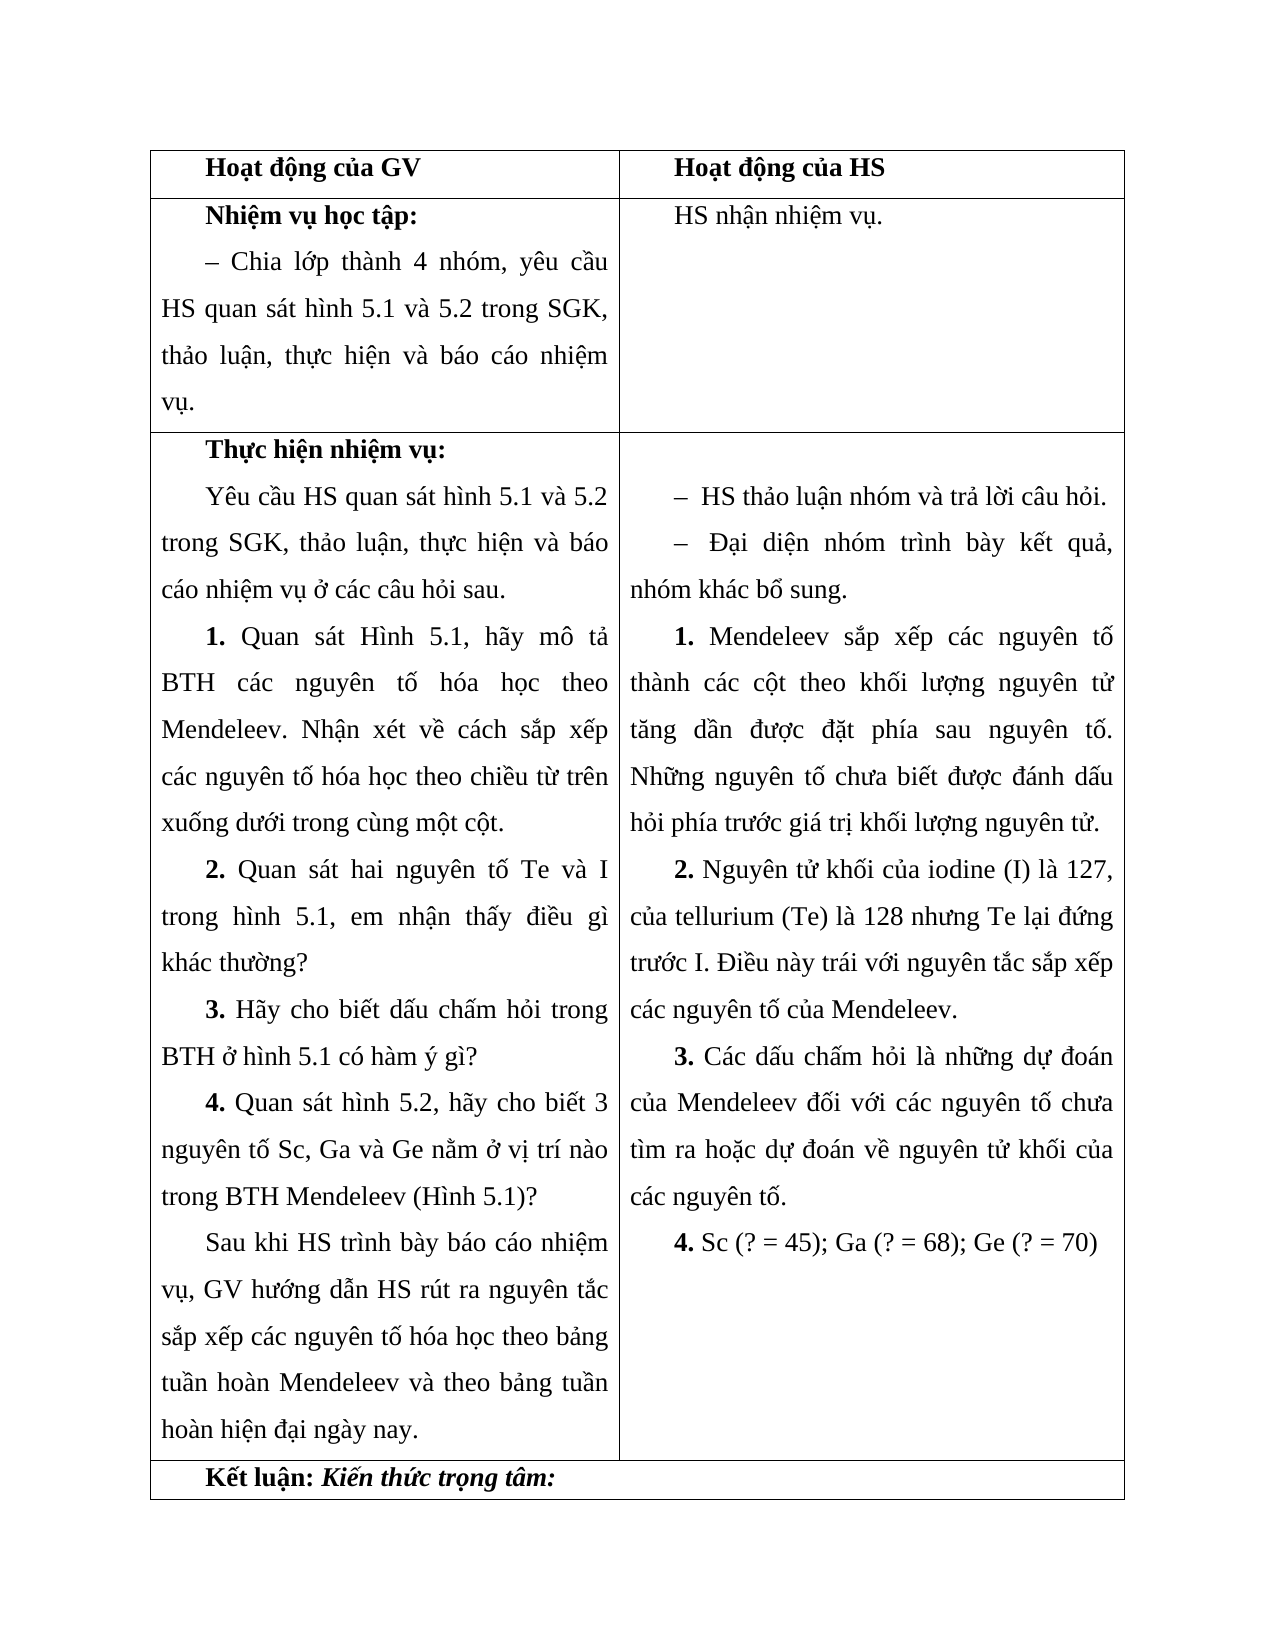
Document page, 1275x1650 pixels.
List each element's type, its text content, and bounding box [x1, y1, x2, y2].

table_header Hoạt động của GV [151, 151, 619, 198]
table_cell Nhiệm vụ học tập: – Chia lớp thành 4 nhóm, yêu cầu HS quan sát hình 5.1 và 5.2 trong SGK, thảo luận, thực hiện và báo cáo nhiệm vụ. [151, 199, 619, 432]
table_cell – HS thảo luận nhóm và trả lời câu hỏi. – Đại diện nhóm trình bày kết quả, nhóm khác bổ sung. 1. Mendeleev sắp xếp các nguyên tố thành các cột theo khối lượng nguyên tử tăng dần được đặt phía sau nguyên tố. Những nguyên tố chưa biết được đánh dấu hỏi phía trước giá trị khối lượng nguyên tử. 2. Nguyên tử khối của iodine (I) là 127, của tellurium (Te) là 128 nhưng Te lại đứng trước I. Điều này trái với nguyên tắc sắp xếp các nguyên tố của Mendeleev. 3. Các dấu chấm hỏi là những dự đoán của Mendeleev đối với các nguyên tố chưa tìm ra hoặc dự đoán về nguyên tử khối của các nguyên tố. 4. Sc (? = 45); Ga (? = 68); Ge (? = 70) [620, 433, 1124, 1460]
table_header Hoạt động của HS [620, 151, 1124, 198]
table_cell HS nhận nhiệm vụ. [620, 199, 1124, 432]
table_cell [151, 1461, 1124, 1499]
table_cell Thực hiện nhiệm vụ: Yêu cầu HS quan sát hình 5.1 và 5.2 trong SGK, thảo luận, thực hiện và báo cáo nhiệm vụ ở các câu hỏi sau. 1. Quan sát Hình 5.1, hãy mô tả BTH các nguyên tố hóa học theo Mendeleev. Nhận xét về cách sắp xếp các nguyên tố hóa học theo chiều từ trên xuống dưới trong cùng một cột. 2. Quan sát hai nguyên tố Te và I trong hình 5.1, em nhận thấy điều gì khác thường? 3. Hãy cho biết dấu chấm hỏi trong BTH ở hình 5.1 có hàm ý gì? 4. Quan sát hình 5.2, hãy cho biết 3 nguyên tố Sc, Ga và Ge nằm ở vị trí nào trong BTH Mendeleev (Hình 5.1)? Sau khi HS trình bày báo cáo nhiệm vụ, GV hướng dẫn HS rút ra nguyên tắc sắp xếp các nguyên tố hóa học theo bảng tuần hoàn Mendeleev và theo bảng tuần hoàn hiện đại ngày nay. [151, 433, 619, 1460]
